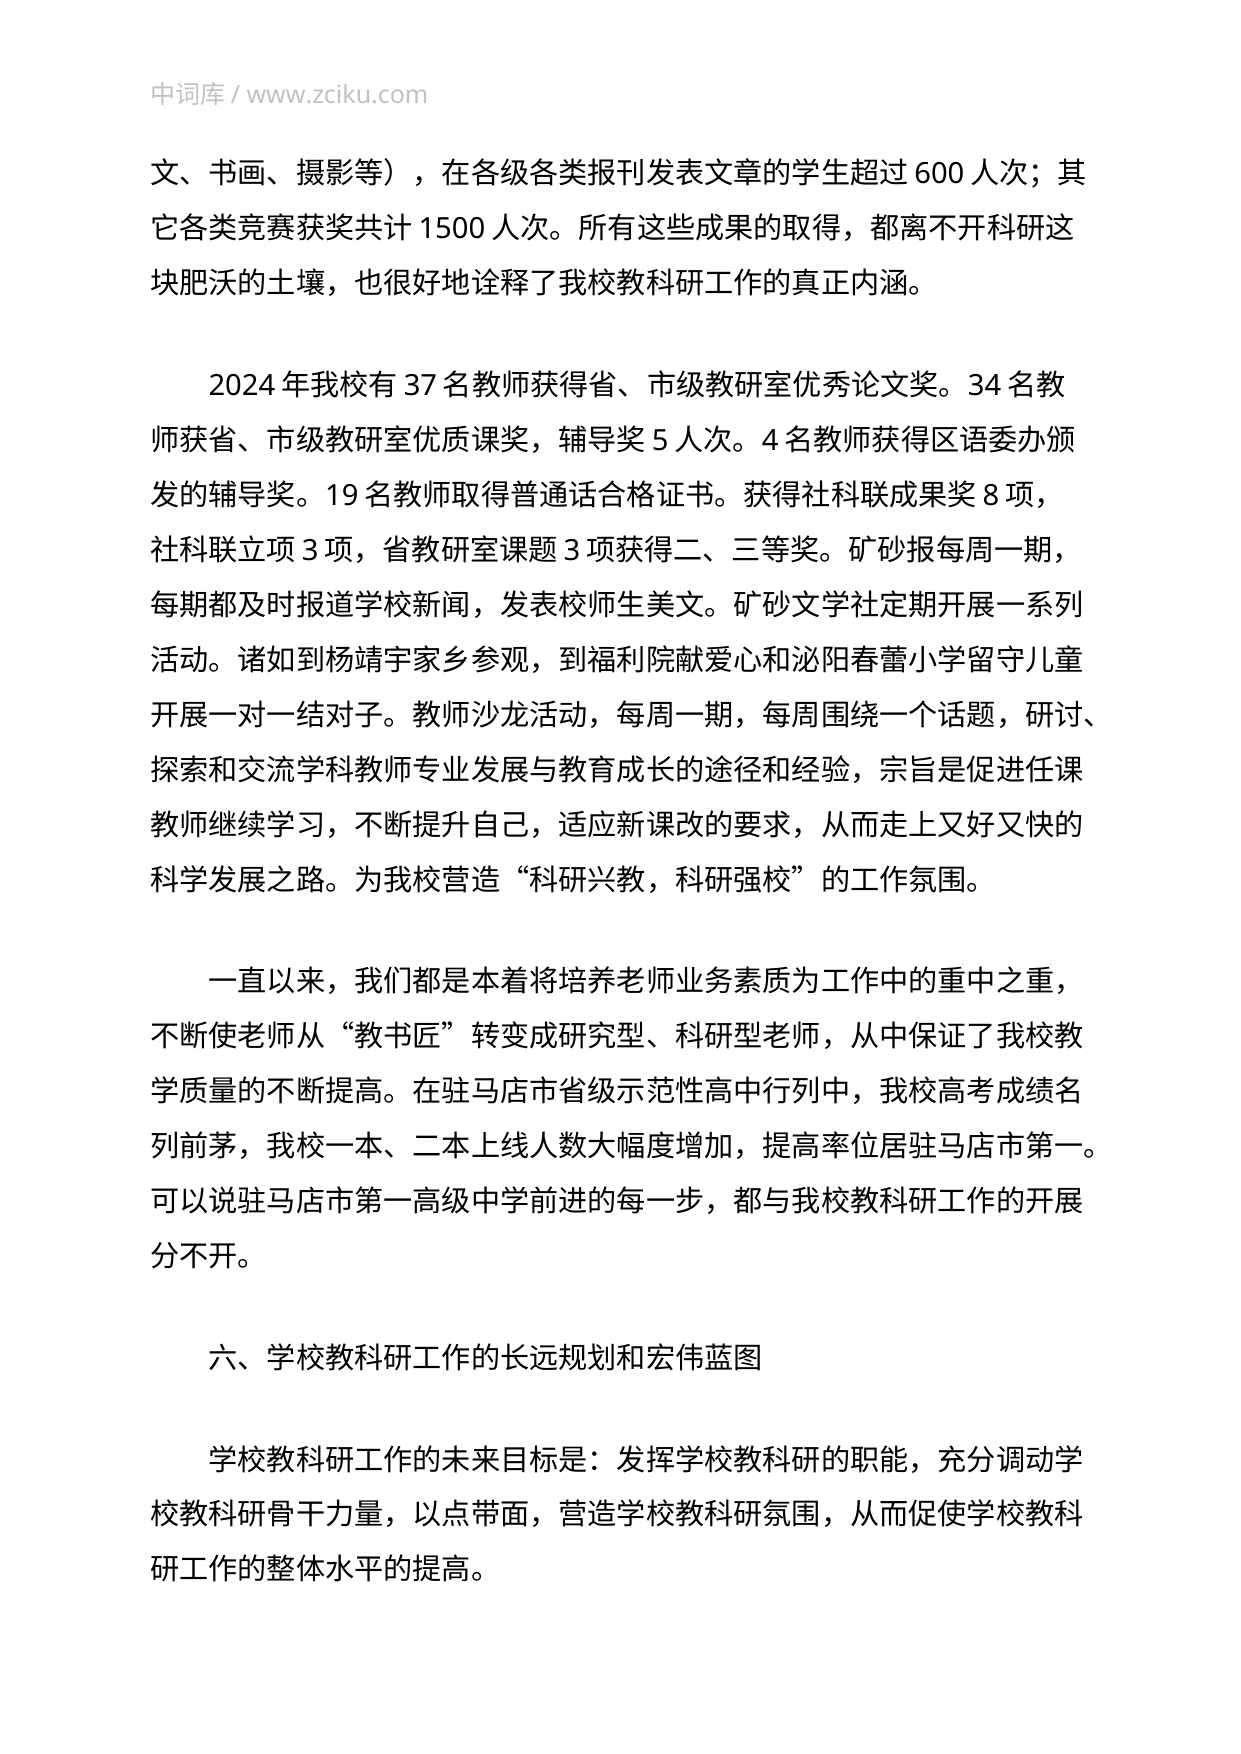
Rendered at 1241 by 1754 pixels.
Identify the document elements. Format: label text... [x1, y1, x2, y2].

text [150, 150, 1090, 302]
text 六、学校教科研工作的长远规划和宏伟蓝图 [150, 1334, 1090, 1377]
text 2024年我校有37名教师获得省、市级教研室优秀论文奖。34名教师获省、市级教研室优质课奖，辅导奖5人次。4名教师获得区语委办颁发的辅导奖。19名教师取得普通话合格证书。获得社科联成果奖8项，社科联立项3项，省教研室课题3项获得二、三等奖。矿砂报每周一期，每期都及时报道学校新闻，发表校师生美文。矿砂文学社定期开展一系列活动。诸如到杨靖宇家乡参观，到福利院献爱心和泌阳春蕾小学留守儿童开展一对一结对子。教师沙龙活动，每周一期，每周围绕一个话题，研讨、探索和交流学科教师专业发展与教育成长的途径和经验，宗旨是促进任课教师继续学习，不断提升自己，适应新课改的要求，从而走上又好又快的科学发展之路。为我校营造“科研兴教，科研强校”的工作氛围。 [150, 362, 1090, 898]
text 一直以来，我们都是本着将培养老师业务素质为工作中的重中之重，不断使老师从“教书匠”转变成研究型、科研型老师，从中保证了我校教学质量的不断提高。在驻马店市省级示范性高中行列中，我校高考成绩名列前茅，我校一本、二本上线人数大幅度增加，提高率位居驻马店市第一。可以说驻马店市第一高级中学前进的每一步，都与我校教科研工作的开展分不开。 [150, 958, 1090, 1275]
text 学校教科研工作的未来目标是：发挥学校教科研的职能，充分调动学校教科研骨干力量，以点带面，营造学校教科研氛围，从而促使学校教科研工作的整体水平的提高。 [150, 1436, 1090, 1588]
